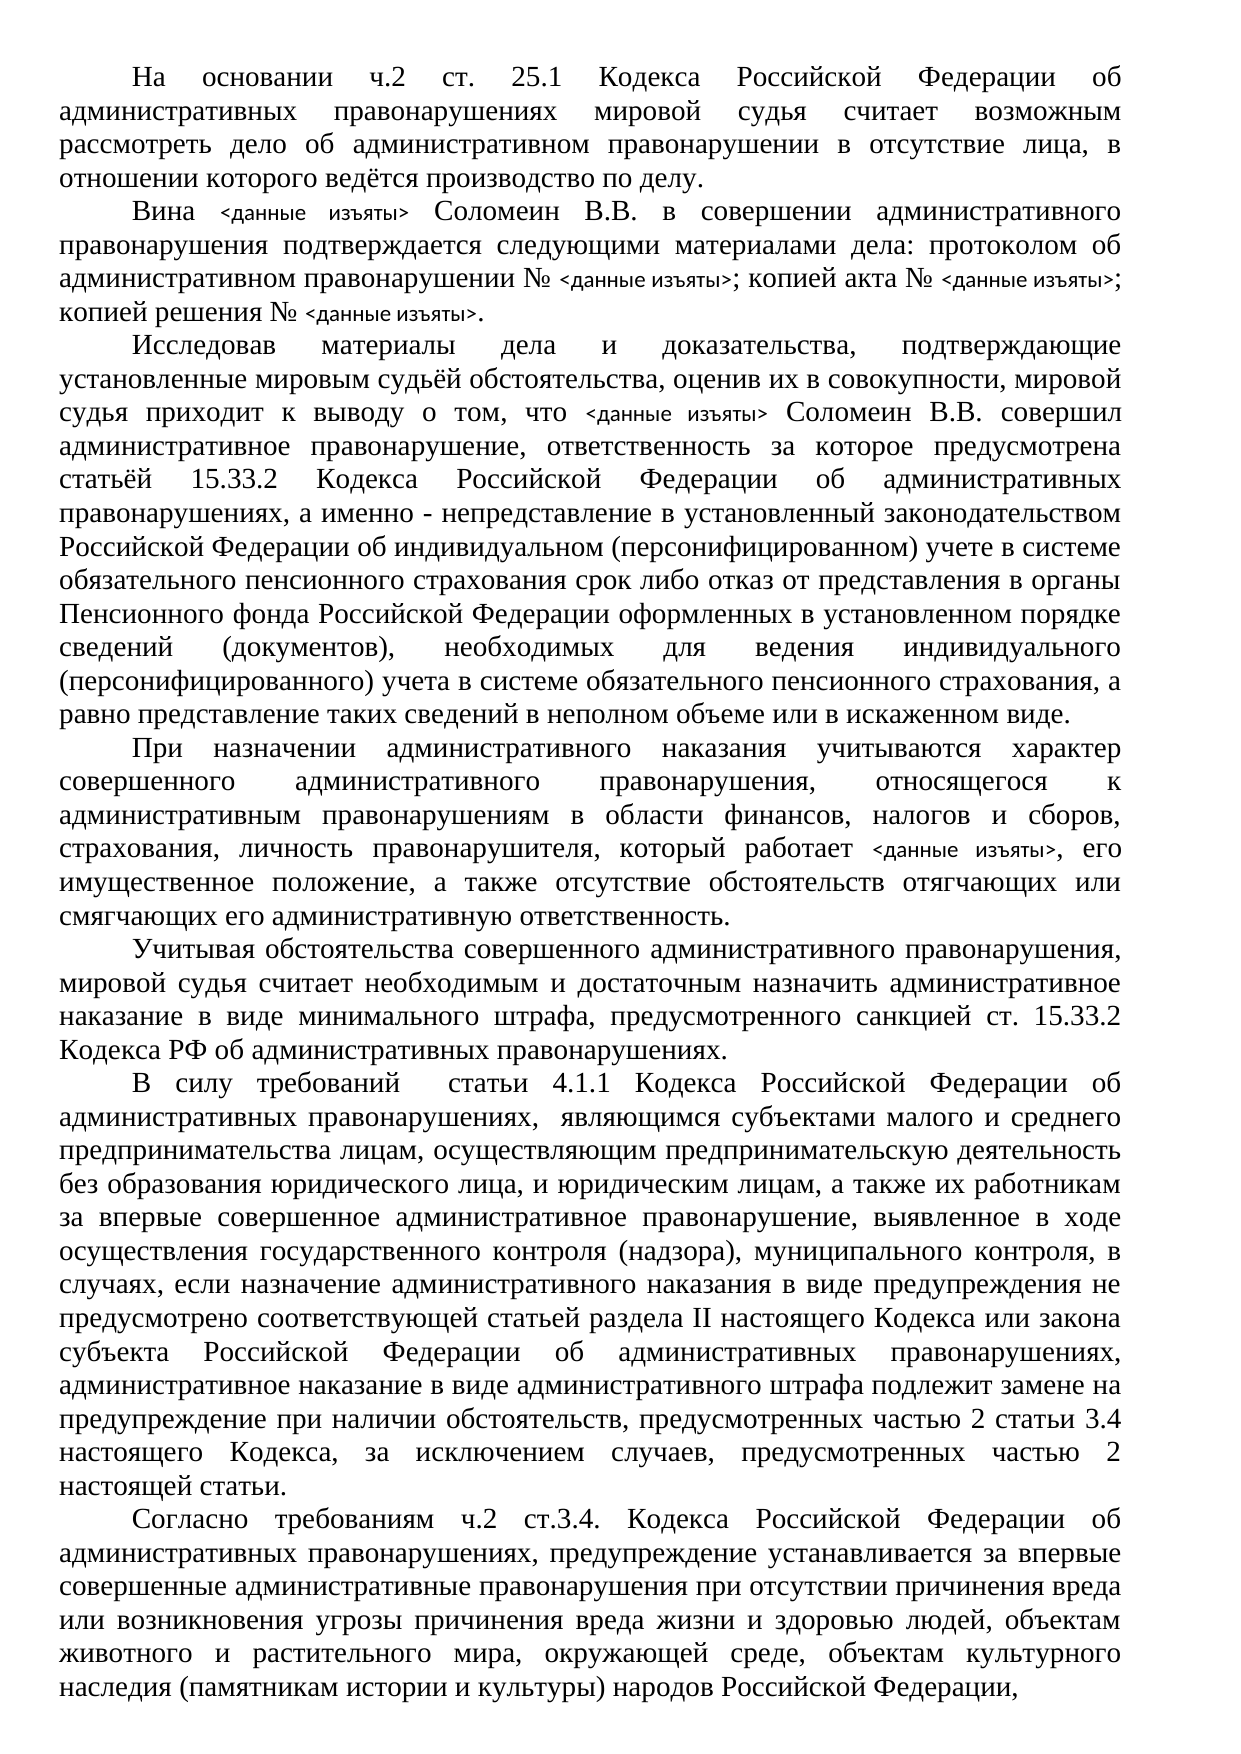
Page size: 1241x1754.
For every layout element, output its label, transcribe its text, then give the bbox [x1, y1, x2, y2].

text Вина <данные изъяты> Соломеин В.В. в совершении административного правонарушения подтверждается следующими материалами дела: протоколом об административном правонарушении № <данные изъяты>; копией акта № <данные изъяты>; копией решения № <данные изъяты>. [59, 193, 1122, 327]
text Исследовав материалы дела и доказательства, подтверждающие установленные мировым судьёй обстоятельства, оценив их в совокупности, мировой судья приходит к выводу о том, что <данные изъяты> Соломеин В.В. совершил административное правонарушение, ответственность за которое предусмотрена статьёй 15.33.2 Кодекса Российской Федерации об административных правонарушениях, а именно - непредставление в установленный законодательством Российской Федерации об индивидуальном (персонифицированном) учете в системе обязательного пенсионного страхования срок либо отказ от представления в органы Пенсионного фонда Российской Федерации оформленных в установленном порядке сведений (документов), необходимых для ведения индивидуального (персонифицированного) учета в системе обязательного пенсионного страхования, а равно представление таких сведений в неполном объеме или в искаженном виде. [59, 327, 1122, 730]
text При назначении административного наказания учитываются характер совершенного административного правонарушения, относящегося к административным правонарушениям в области финансов, налогов и сборов, страхования, личность правонарушителя, который работает <данные изъяты>, его имущественное положение, а также отсутствие обстоятельств отягчающих или смягчающих его административную ответственность. [59, 730, 1122, 931]
text Согласно требованиям ч.2 ст.3.4. Кодекса Российской Федерации об административных правонарушениях, предупреждение устанавливается за впервые совершенные административные правонарушения при отсутствии причинения вреда или возникновения угрозы причинения вреда жизни и здоровью людей, объектам животного и растительного мира, окружающей среде, объектам культурного наследия (памятникам истории и культуры) народов Российской Федерации, [59, 1501, 1122, 1703]
text Учитывая обстоятельства совершенного административного правонарушения, мировой судья считает необходимым и достаточным назначить административное наказание в виде минимального штрафа, предусмотренного санкцией ст. 15.33.2 Кодекса РФ об административных правонарушениях. [59, 931, 1122, 1065]
text На основании ч.2 ст. 25.1 Кодекса Российской Федерации об административных правонарушениях мировой судья считает возможным рассмотреть дело об административном правонарушении в отсутствие лица, в отношении которого ведётся производство по делу. [59, 59, 1122, 193]
text В силу требований статьи 4.1.1 Кодекса Российской Федерации об административных правонарушениях, являющимся субъектами малого и среднего предпринимательства лицам, осуществляющим предпринимательскую деятельность без образования юридического лица, и юридическим лицам, а также их работникам за впервые совершенное административное правонарушение, выявленное в ходе осуществления государственного контроля (надзора), муниципального контроля, в случаях, если назначение административного наказания в виде предупреждения не предусмотрено соответствующей статьей раздела II настоящего Кодекса или закона субъекта Российской Федерации об административных правонарушениях, административное наказание в виде административного штрафа подлежит замене на предупреждение при наличии обстоятельств, предусмотренных частью 2 статьи 3.4 настоящего Кодекса, за исключением случаев, предусмотренных частью 2 настоящей статьи. [59, 1065, 1122, 1501]
